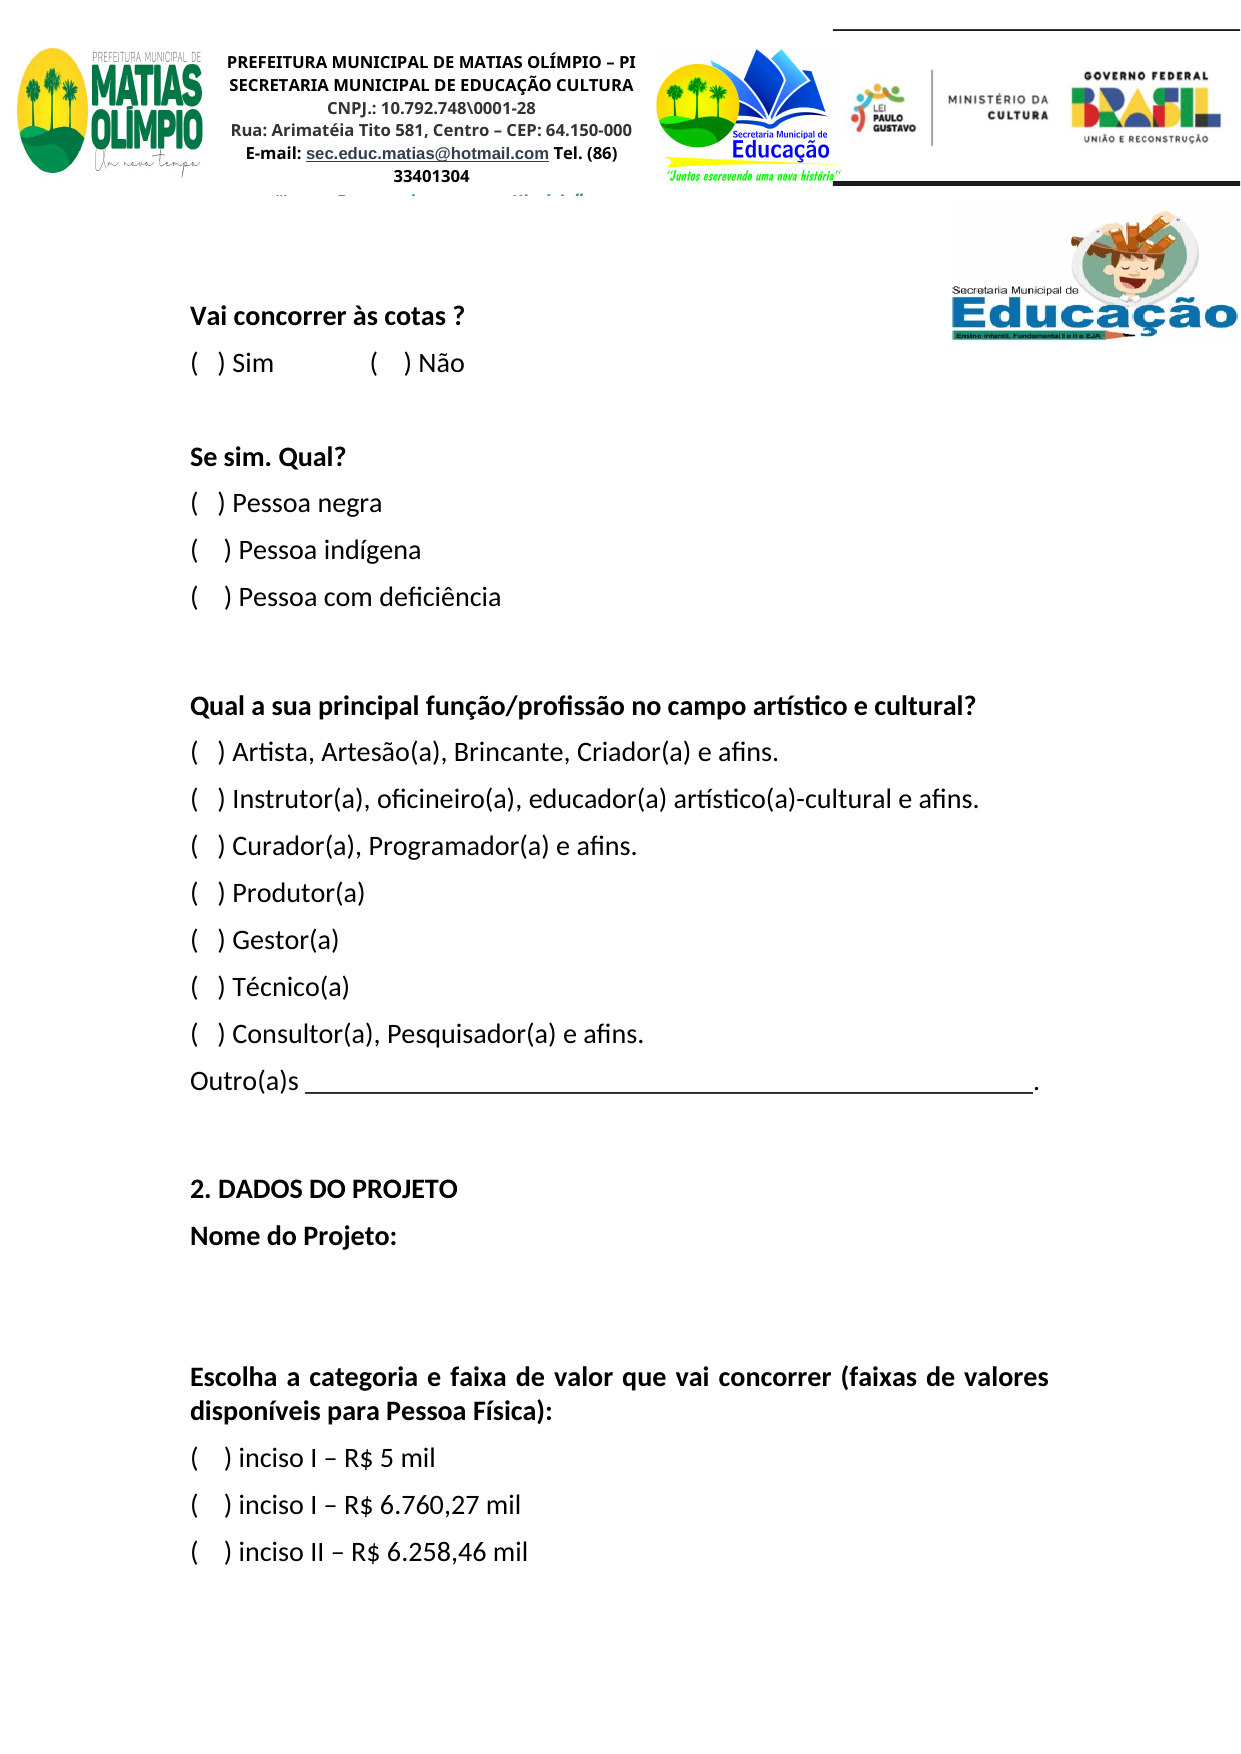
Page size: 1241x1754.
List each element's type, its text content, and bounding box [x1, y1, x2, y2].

text Escolha a categoria e faixa de valor que vai concorrer (faixas de valores disponíveis para Pessoa Física): [190, 1358, 1051, 1427]
text ( ) inciso I – R$ 6.760,27 mil [190, 1487, 1051, 1521]
text ( ) inciso I – R$ 5 mil [190, 1440, 1051, 1474]
text ( ) Artista, Artesão(a), Brincante, Criador(a) e afins. [190, 734, 1051, 769]
text ( ) Sim ( ) Não [190, 345, 1051, 379]
text 2. DADOS DO PROJETO [190, 1171, 1051, 1205]
text ( ) Gestor(a) [190, 922, 1051, 956]
text Se sim. Qual? [190, 438, 1051, 473]
picture [12, 43, 207, 183]
text ( ) Técnico(a) [190, 969, 1051, 1003]
text Outro(a)s ____________________________________________________. [190, 1063, 1051, 1097]
text ( ) Consultor(a), Pesquisador(a) e afins. [190, 1016, 1051, 1050]
text Vai concorrer às cotas ? [190, 298, 952, 332]
text ( ) Instrutor(a), oficineiro(a), educador(a) artístico(a)-cultural e afins. [190, 781, 1051, 816]
text ( ) Curador(a), Programador(a) e afins. [190, 828, 1051, 863]
picture [952, 205, 1240, 343]
text ( ) Produtor(a) [190, 875, 1051, 909]
text ( ) Pessoa negra [190, 485, 1051, 520]
text Qual a sua principal função/profissão no campo artístico e cultural? [190, 688, 1051, 722]
text Nome do Projeto: [190, 1218, 1051, 1252]
text ( ) Pessoa indígena [190, 532, 1051, 567]
text ( ) Pessoa com deficiência [190, 579, 1051, 613]
picture [656, 29, 1241, 186]
text ( ) inciso II – R$ 6.258,46 mil [190, 1533, 1051, 1568]
